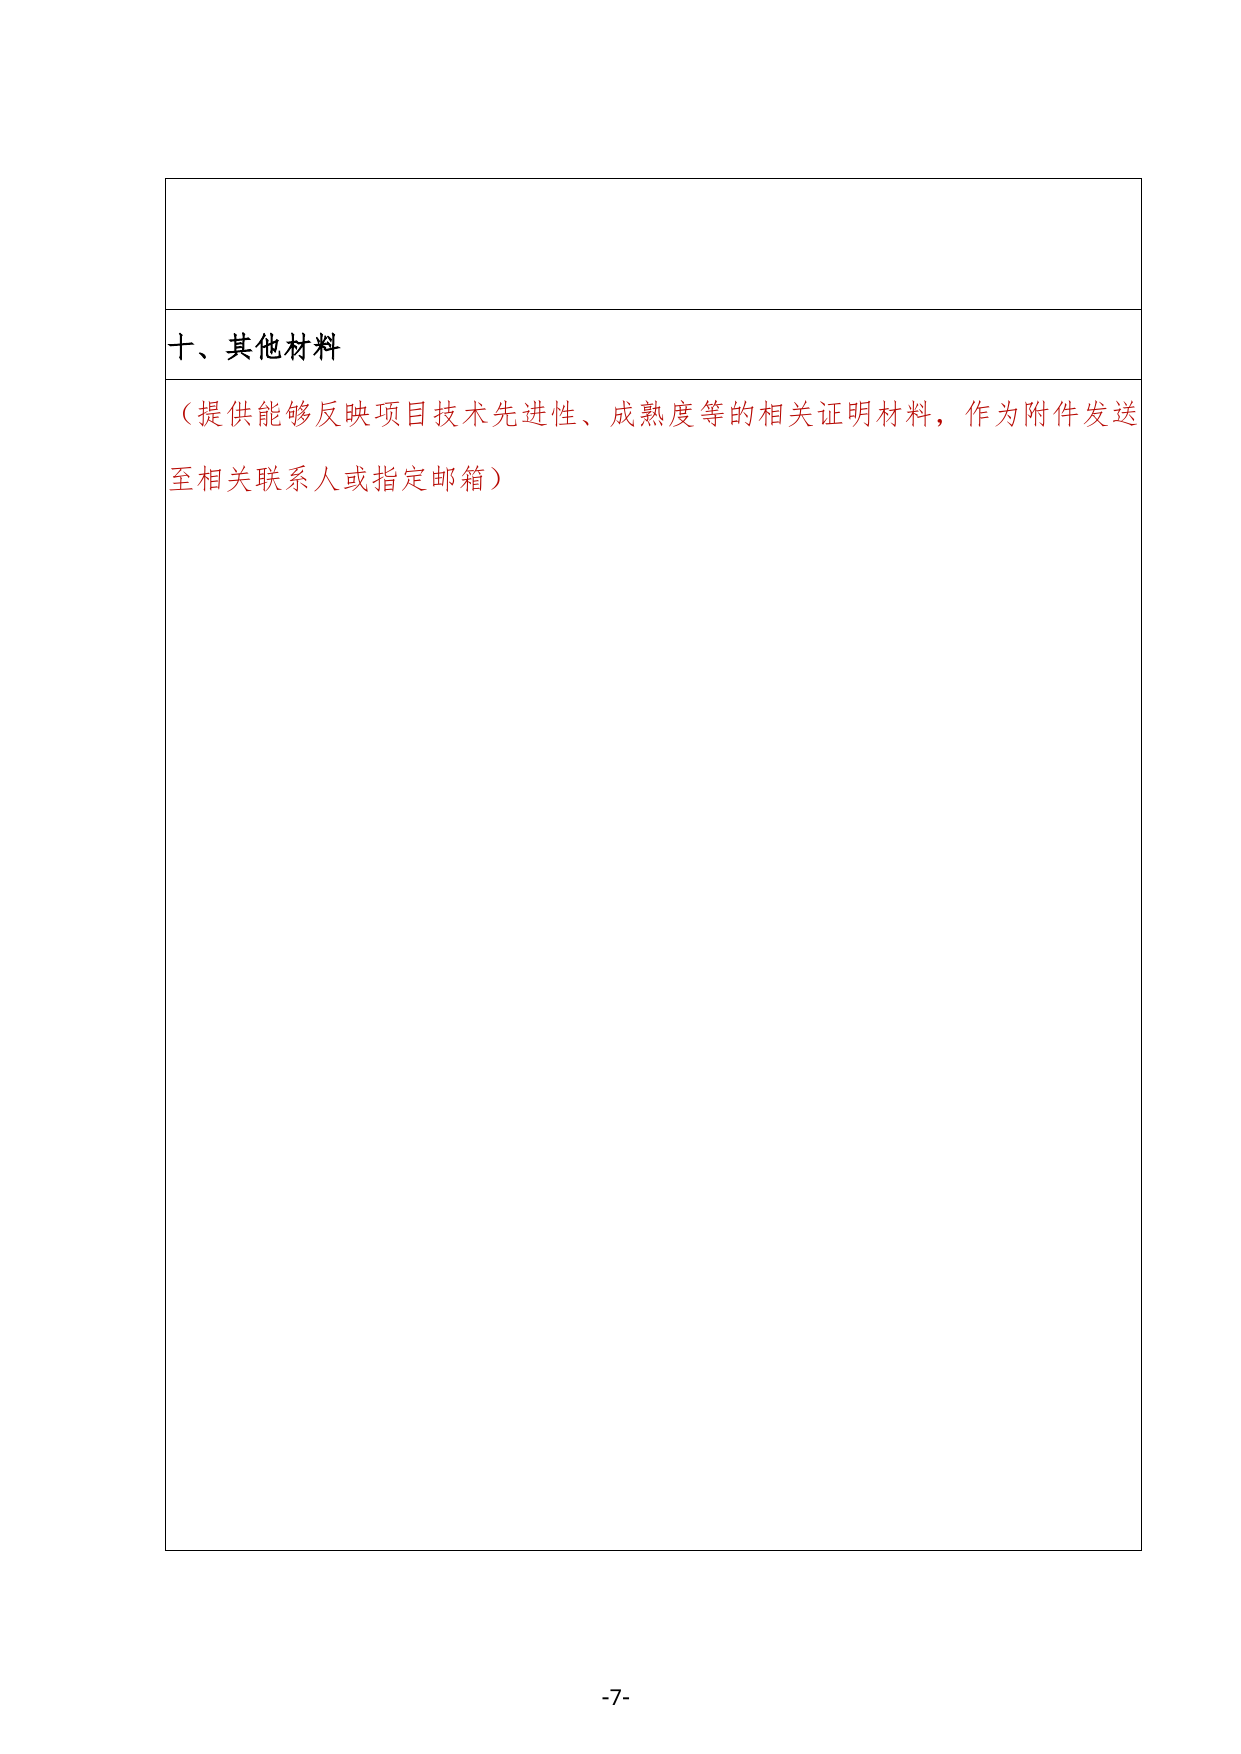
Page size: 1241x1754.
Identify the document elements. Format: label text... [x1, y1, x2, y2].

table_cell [166, 380, 1141, 1549]
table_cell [166, 179, 1141, 309]
table_cell 十、其他材料 [166, 310, 1141, 378]
